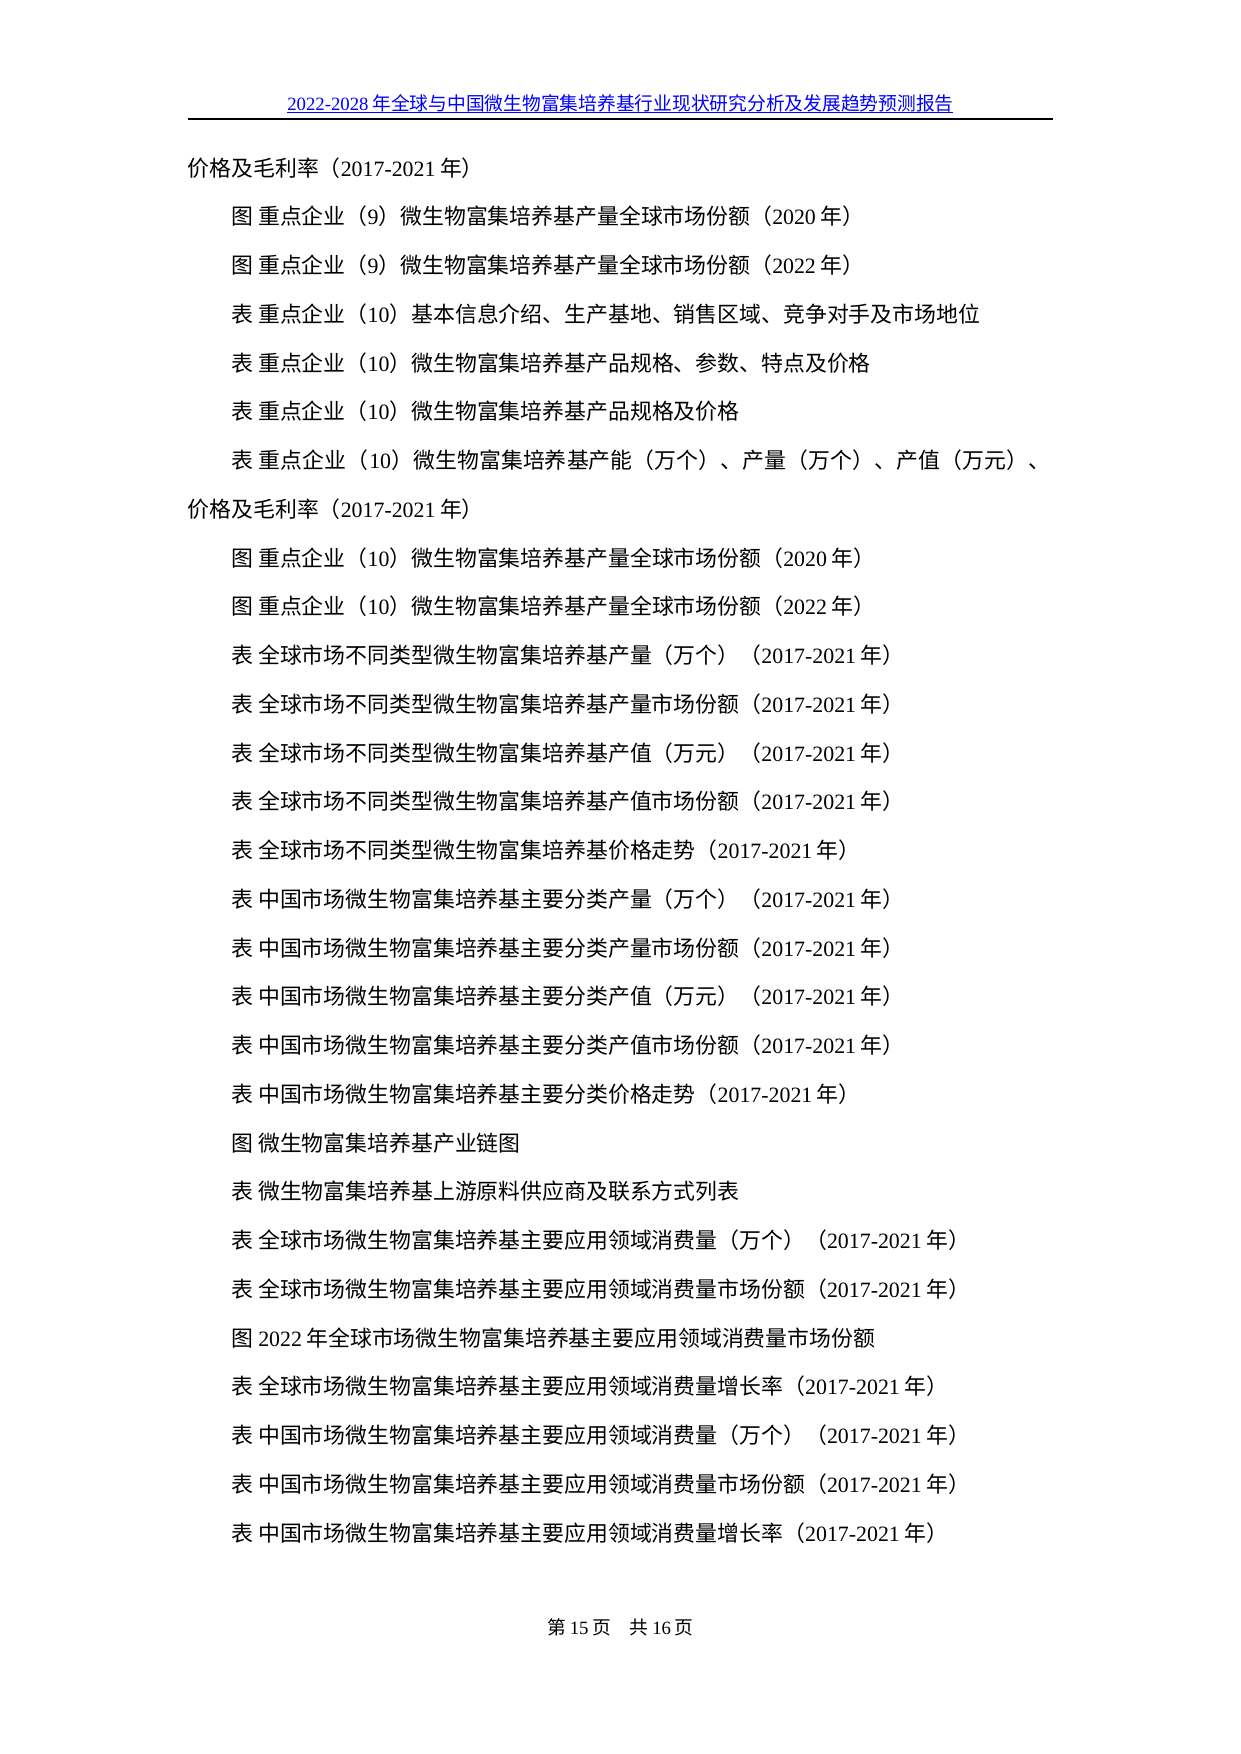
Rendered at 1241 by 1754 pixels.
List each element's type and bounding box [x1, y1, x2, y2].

text [187, 150, 1053, 1548]
